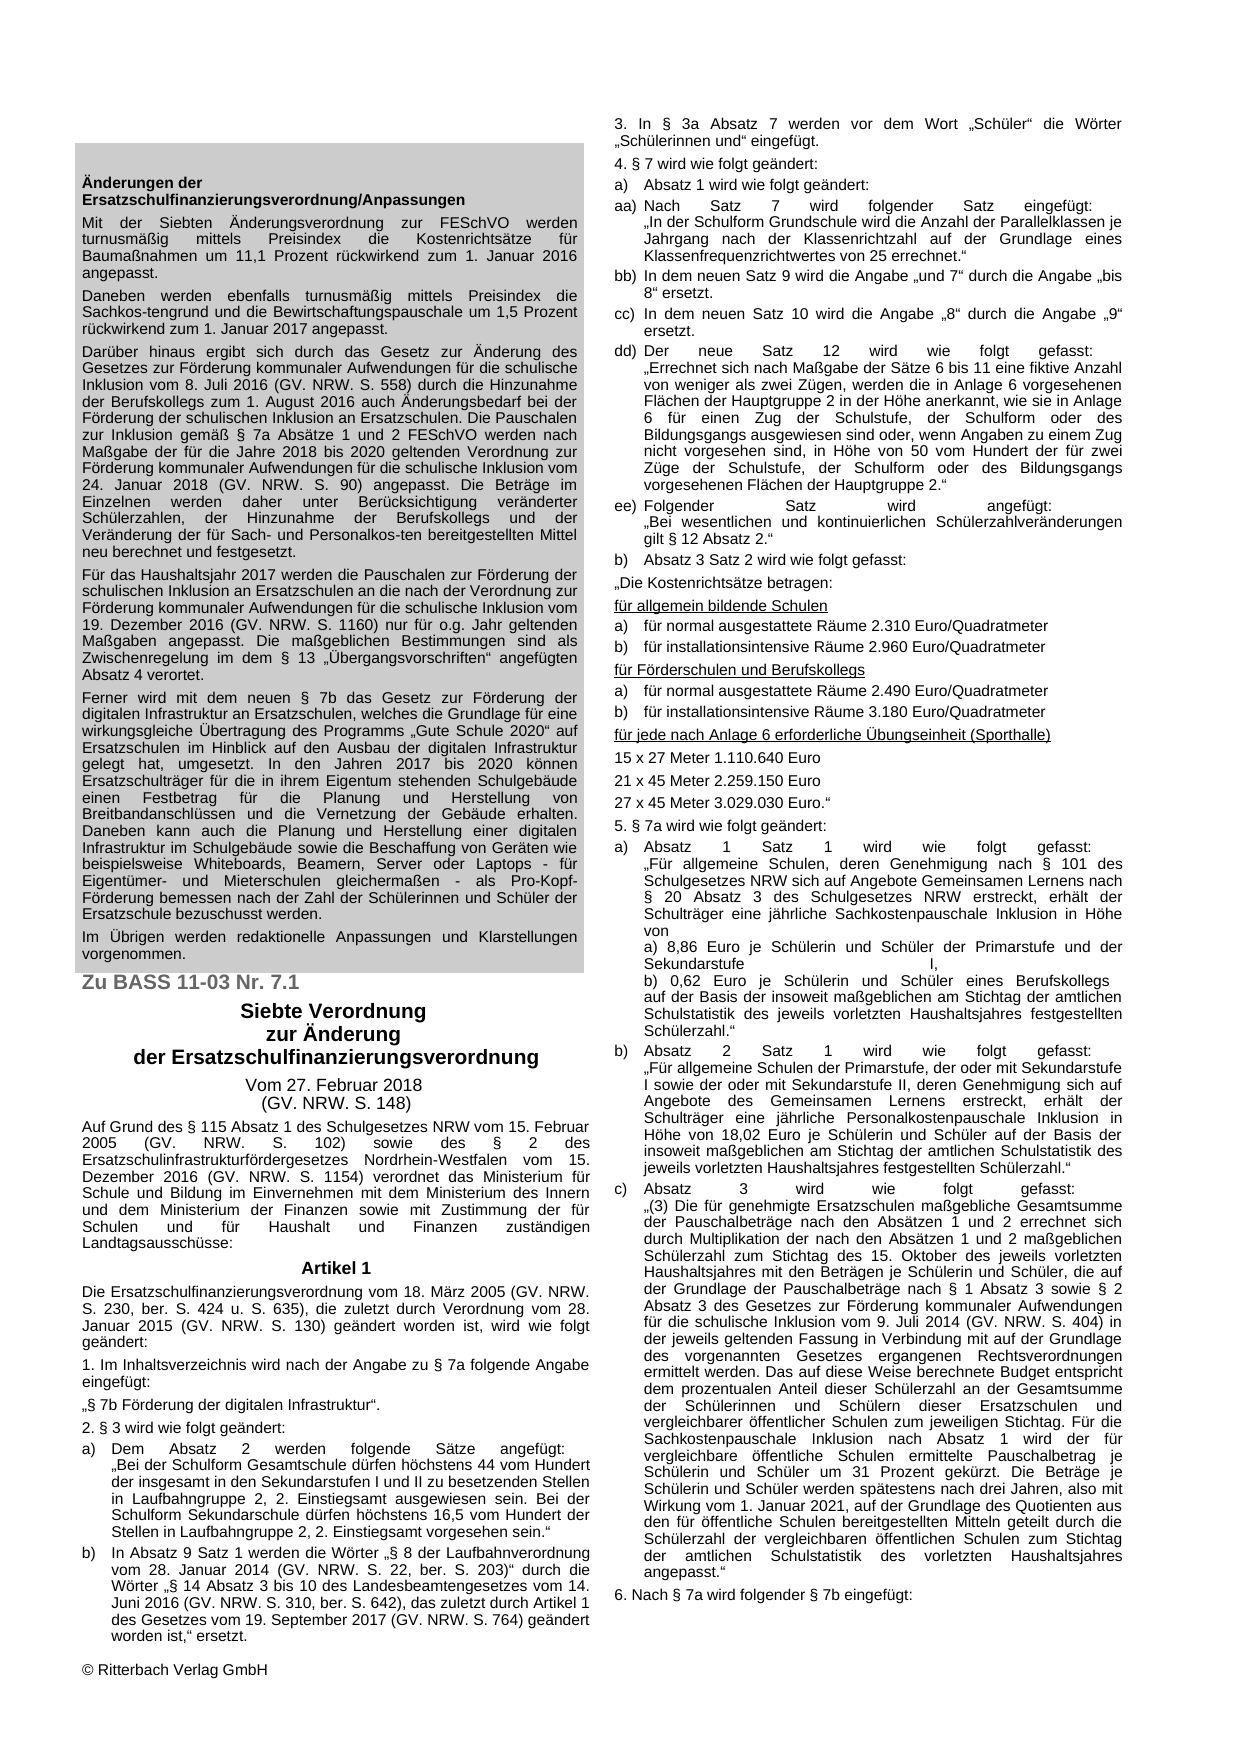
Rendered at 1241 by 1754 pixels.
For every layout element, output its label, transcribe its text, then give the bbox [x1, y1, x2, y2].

text Auf Grund des § 115 Absatz 1 des Schulgesetzes NRW vom 15. Februar 2005 (GV. NRW. S. 102) sowie des § 2 des Ersatzschulinfrastrukturfördergesetzes Nordrhein-Westfalen vom 15. Dezember 2016 (GV. NRW. S. 1154) verordnet das Ministerium für Schule und Bildung im Einvernehmen mit dem Ministerium des Innern und dem Ministerium der Finanzen sowie mit Zustimmung der für Schulen und für Haushalt und Finanzen zuständigen Landtagsausschüsse: [82, 1119, 591, 1252]
text für jede nach Anlage 6 erforderliche Übungseinheit (Sporthalle) [614, 727, 1123, 743]
text 15 x 27 Meter 1.110.640 Euro [614, 750, 1123, 766]
text Siebte Verordnung zur Änderung der Ersatzschulfinanzierungsverordnung [82, 1000, 591, 1069]
list a) für normal ausgestattete Räume 2.310 Euro/Quadratmeter [614, 618, 1123, 635]
list c) Absatz 3 wird wie folgt gefasst: „(3) Die für genehmigte Ersatzschulen maßgebliche Gesamtsumme der Pauschalbeträge nach den Absätzen 1 und 2 errechnet sich durch Multiplikation der nach den Absätzen 1 und 2 maßgeblichen Schülerzahl zum Stichtag des 15. Oktober des jeweils vorletzten Haushaltsjahres mit den Beträgen je Schülerin und Schüler, die auf der Grundlage der Pauschalbeträge nach § 1 Absatz 3 sowie § 2 Absatz 3 des Gesetzes zur Förderung kommunaler Aufwendungen für die schulische Inklusion vom 9. Juli 2014 (GV. NRW. S. 404) in der jeweils geltenden Fassung in Verbindung mit auf der Grundlage des vorgenannten Gesetzes ergangenen Rechtsverordnungen ermittelt werden. Das auf diese Weise berechnete Budget entspricht dem prozentualen Anteil dieser Schülerzahl an der Gesamtsumme der Schülerinnen und Schülern dieser Ersatzschulen und vergleichbarer öffentlicher Schulen zum jeweiligen Stichtag. Für die Sachkostenpauschale Inklusion nach Absatz 1 wird der für vergleichbare öffentliche Schulen ermittelte Pauschalbetrag je Schülerin und Schüler um 31 Prozent gekürzt. Die Beträge je Schülerin und Schüler werden spätestens nach drei Jahren, also mit Wirkung vom 1. Januar 2021, auf der Grundlage des Quotienten aus den für öffentliche Schulen bereitgestellten Mitteln geteilt durch die Schülerzahl der vergleichbaren öffentlichen Schulen zum Stichtag der amtlichen Schulstatistik des vorletzten Haushaltsjahres angepasst.“ [614, 1181, 1123, 1581]
table_header Änderungen der Ersatzschulfinanzierungsverordnung/Anpassungen Mit der Siebten Änderungsverordnung zur FESchVO werden turnusmäßig mittels Preisindex die Kostenrichtsätze für Baumaßnahmen um 11,1 Prozent rückwirkend zum 1. Januar 2016 angepasst. Daneben werden ebenfalls turnusmäßig mittels Preisindex die Sachkos-tengrund und die Bewirtschaftungspauschale um 1,5 Prozent rückwirkend zum 1. Januar 2017 angepasst. Darüber hinaus ergibt sich durch das Gesetz zur Änderung des Gesetzes zur Förderung kommunaler Aufwendungen für die schulische Inklusion vom 8. Juli 2016 (GV. NRW. S. 558) durch die Hinzunahme der Berufskollegs zum 1. August 2016 auch Änderungsbedarf bei der Förderung der schulischen Inklusion an Ersatzschulen. Die Pauschalen zur Inklusion gemäß § 7a Absätze 1 und 2 FESchVO werden nach Maßgabe der für die Jahre 2018 bis 2020 geltenden Verordnung zur Förderung kommunaler Aufwendungen für die schulische Inklusion vom 24. Januar 2018 (GV. NRW. S. 90) angepasst. Die Beträge im Einzelnen werden daher unter Berücksichtigung veränderter Schülerzahlen, der Hinzunahme der Berufskollegs und der Veränderung der für Sach- und Personalkos-ten bereitgestellten Mittel neu berechnet und festgesetzt. Für das Haushaltsjahr 2017 werden die Pauschalen zur Förderung der schulischen Inklusion an Ersatzschulen an die nach der Verordnung zur Förderung kommunaler Aufwendungen für die schulische Inklusion vom 19. Dezember 2016 (GV. NRW. S. 1160) nur für o.g. Jahr geltenden Maßgaben angepasst. Die maßgeblichen Bestimmungen sind als Zwischenregelung im dem § 13 „Übergangsvorschriften“ angefügten Absatz 4 verortet. Ferner wird mit dem neuen § 7b das Gesetz zur Förderung der digitalen Infrastruktur an Ersatzschulen, welches die Grundlage für eine wirkungsgleiche Übertragung des Programms „Gute Schule 2020“ auf Ersatzschulen im Hinblick auf den Ausbau der digitalen Infrastruktur gelegt hat, umgesetzt. In den Jahren 2017 bis 2020 können Ersatzschulträger für die in ihrem Eigentum stehenden Schulgebäude einen Festbetrag für die Planung und Herstellung von Breitbandanschlüssen und die Vernetzung der Gebäude erhalten. Daneben kann auch die Planung und Herstellung einer digitalen Infrastruktur im Schulgebäude sowie die Beschaffung von Geräten wie beispielsweise Whiteboards, Beamern, Server oder Laptops - für Eigentümer- und Mieterschulen gleichermaßen - als Pro-Kopf-Förderung bemessen nach der Zahl der Schülerinnen und Schüler der Ersatzschule bezuschusst werden. Im Übrigen werden redaktionelle Anpassungen und Klarstellungen vorgenommen. [75, 143, 584, 973]
list b) Absatz 2 Satz 1 wird wie folgt gefasst: „Für allgemeine Schulen der Primarstufe, der oder mit Sekundarstufe I sowie der oder mit Sekundarstufe II, deren Genehmigung sich auf Angebote des Gemeinsamen Lernens erstreckt, erhält der Schulträger eine jährliche Personalkostenpauschale Inklusion in Höhe von 18,02 Euro je Schülerin und Schüler auf der Basis der insoweit maßgeblichen am Stichtag der amtlichen Schulstatistik des jeweils vorletzten Haushaltsjahres festgestellten Schülerzahl.“ [614, 1043, 1123, 1177]
list bb) In dem neuen Satz 9 wird die Angabe „und 7“ durch die Angabe „bis 8“ ersetzt. [614, 268, 1123, 302]
text 3. In § 3a Absatz 7 werden vor dem Wort „Schüler“ die Wörter „Schülerinnen und“ eingefügt. [614, 116, 1123, 150]
list cc) In dem neuen Satz 10 wird die Angabe „8“ durch die Angabe „9“ ersetzt. [614, 306, 1123, 339]
text für allgemein bildende Schulen [614, 598, 1123, 614]
list b) für installationsintensive Räume 2.960 Euro/Quadratmeter [614, 639, 1123, 656]
text 27 x 45 Meter 3.029.030 Euro.“ [614, 796, 1123, 812]
text Vom 27. Februar 2018 (GV. NRW. S. 148) [82, 1077, 591, 1113]
text Artikel 1 [82, 1261, 591, 1278]
text 2. § 3 wird wie folgt geändert: [82, 1420, 591, 1437]
list a) Absatz 1 wird wie folgt geändert: [614, 177, 1123, 193]
list b) für installationsintensive Räume 3.180 Euro/Quadratmeter [614, 704, 1123, 721]
list b) Absatz 3 Satz 2 wird wie folgt gefasst: [614, 552, 1123, 568]
list dd) Der neue Satz 12 wird wie folgt gefasst: „Errechnet sich nach Maßgabe der Sätze 6 bis 11 eine fiktive Anzahl von weniger als zwei Zügen, werden die in Anlage 6 vorgesehenen Flächen der Hauptgruppe 2 in der Höhe anerkannt, wie sie in Anlage 6 für einen Zug der Schulstufe, der Schulform oder des Bildungsgangs ausgewiesen sind oder, wenn Angaben zu einem Zug nicht vorgesehen sind, in Höhe von 50 vom Hundert der für zwei Züge der Schulstufe, der Schulform oder des Bildungsgangs vorgesehenen Flächen der Hauptgruppe 2.“ [614, 343, 1123, 493]
text 1. Im Inhaltsverzeichnis wird nach der Angabe zu § 7a folgende Angabe eingefügt: [82, 1357, 591, 1391]
text für Förderschulen und Berufskollegs [614, 662, 1123, 679]
text „Die Kostenrichtsätze betragen: [614, 575, 1123, 591]
list ee) Folgender Satz wird angefügt: „Bei wesentlichen und kontinuierlichen Schülerzahlveränderungen gilt § 12 Absatz 2.“ [614, 498, 1123, 548]
list a) Absatz 1 Satz 1 wird wie folgt gefasst: „Für allgemeine Schulen, deren Genehmigung nach § 101 des Schulgesetzes NRW sich auf Angebote Gemeinsamen Lernens nach § 20 Absatz 3 des Schulgesetzes NRW erstreckt, erhält der Schulträger eine jährliche Sachkostenpauschale Inklusion in Höhe von a) 8,86 Euro je Schülerin und Schüler der Primarstufe und der Sekundarstufe I, b) 0,62 Euro je Schülerin und Schüler eines Berufskollegs auf der Basis der insoweit maßgeblichen am Stichtag der amtlichen Schulstatistik des jeweils vorletzten Haushaltsjahres festgestellten Schülerzahl.“ [614, 839, 1123, 1039]
text 21 x 45 Meter 2.259.150 Euro [614, 773, 1123, 789]
text „§ 7b Förderung der digitalen Infrastruktur“. [82, 1397, 591, 1414]
text 5. § 7a wird wie folgt geändert: [614, 818, 1123, 835]
text 4. § 7 wird wie folgt geändert: [614, 156, 1123, 173]
text 6. Nach § 7a wird folgender § 7b eingefügt: [614, 1587, 1123, 1604]
text Zu BASS 11-03 Nr. 7.1 [82, 973, 591, 994]
text Die Ersatzschulfinanzierungsverordnung vom 18. März 2005 (GV. NRW. S. 230, ber. S. 424 u. S. 635), die zuletzt durch Verordnung vom 28. Januar 2015 (GV. NRW. S. 130) geändert worden ist, wird wie folgt geändert: [82, 1284, 591, 1351]
list aa) Nach Satz 7 wird folgender Satz eingefügt: „In der Schulform Grundschule wird die Anzahl der Parallelklassen je Jahrgang nach der Klassenrichtzahl auf der Grundlage eines Klassenfrequenzrichtwertes von 25 errechnet.“ [614, 198, 1123, 264]
list a) für normal ausgestattete Räume 2.490 Euro/Quadratmeter [614, 683, 1123, 700]
list b) In Absatz 9 Satz 1 werden die Wörter „§ 8 der Laufbahnverordnung vom 28. Januar 2014 (GV. NRW. S. 22, ber. S. 203)“ durch die Wörter „§ 14 Absatz 3 bis 10 des Landesbeamtengesetzes vom 14. Juni 2016 (GV. NRW. S. 310, ber. S. 642), das zuletzt durch Artikel 1 des Gesetzes vom 19. September 2017 (GV. NRW. S. 764) geändert worden ist,“ ersetzt. [82, 1545, 591, 1645]
list a) Dem Absatz 2 werden folgende Sätze angefügt: „Bei der Schulform Gesamtschule dürfen höchstens 44 vom Hundert der insgesamt in den Sekundarstufen I und II zu besetzenden Stellen in Laufbahngruppe 2, 2. Einstiegsamt ausgewiesen sein. Bei der Schulform Sekundarschule dürfen höchstens 16,5 vom Hundert der Stellen in Laufbahngruppe 2, 2. Einstiegsamt vorgesehen sein.“ [82, 1441, 591, 1541]
